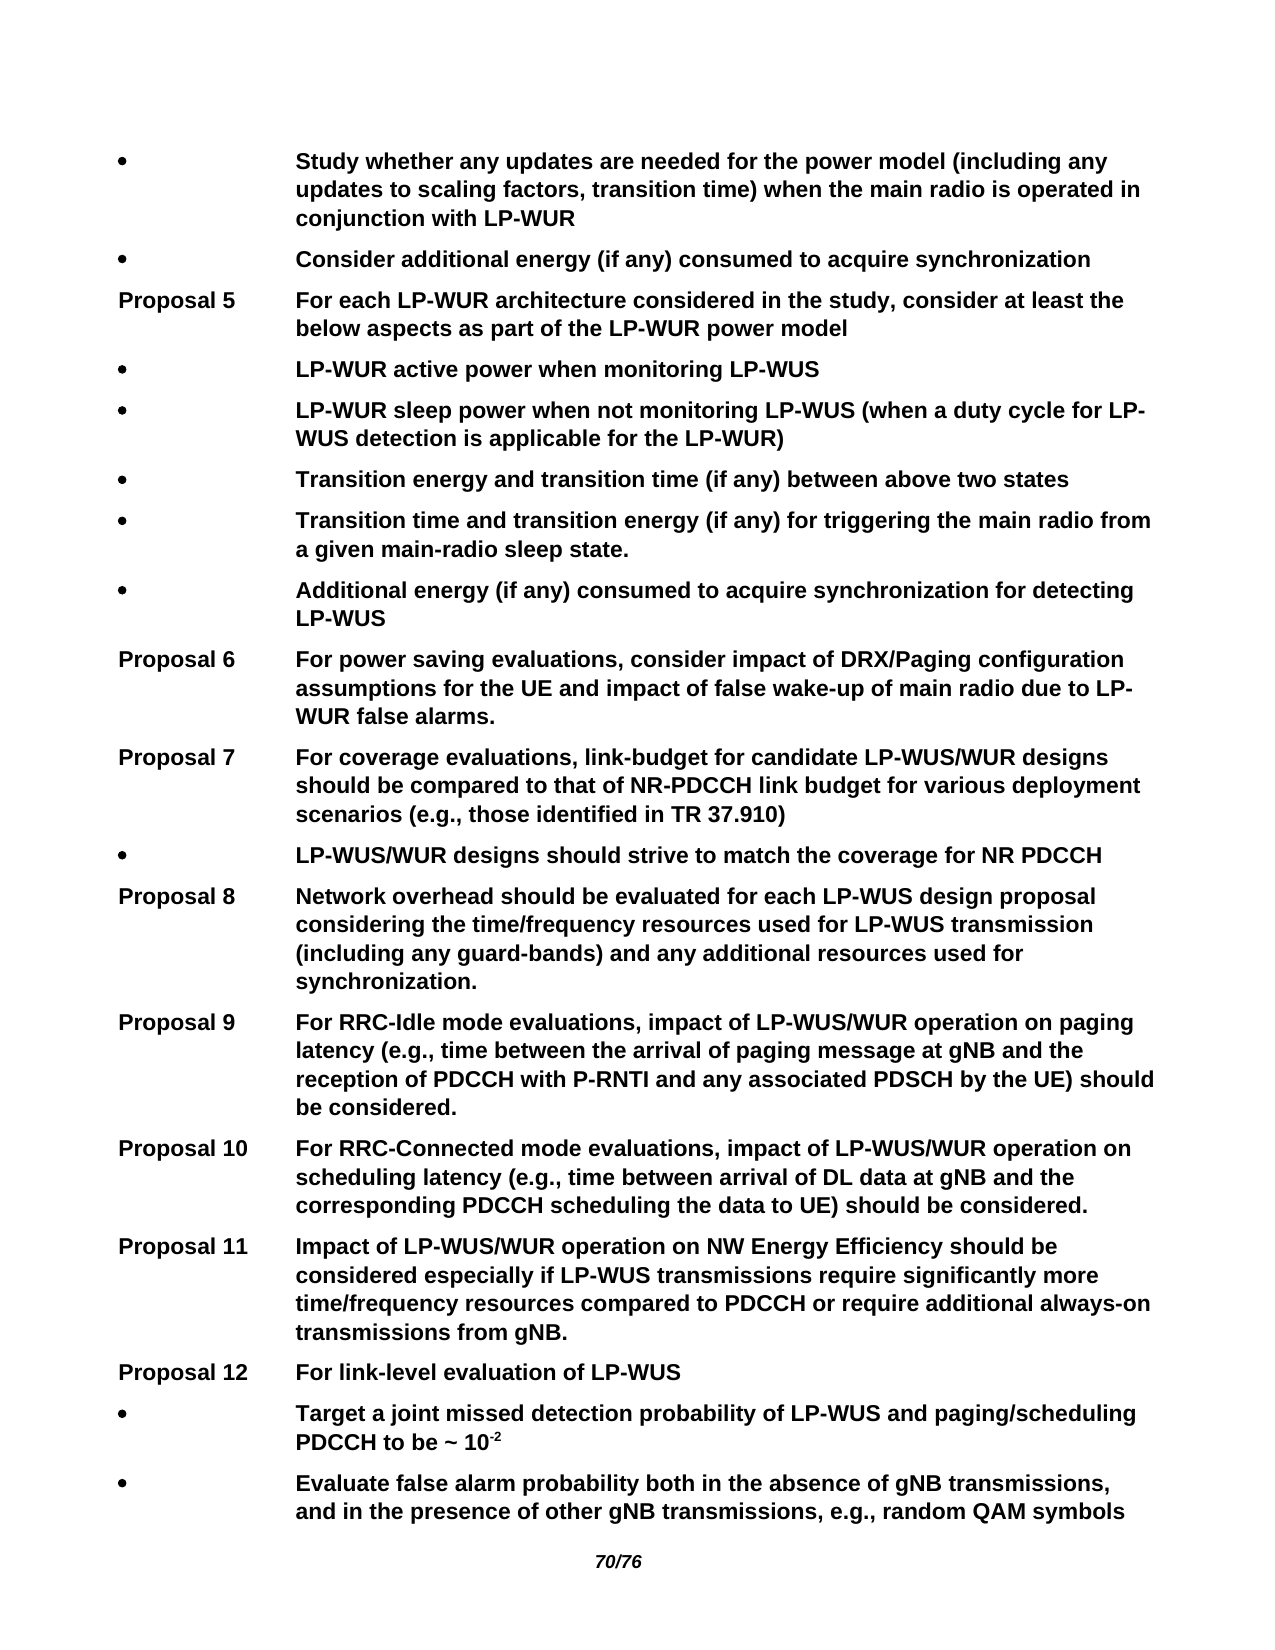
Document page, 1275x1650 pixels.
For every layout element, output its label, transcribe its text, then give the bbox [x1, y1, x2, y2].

text Proposal 11 Impact of LP-WUS/WUR operation on NW Energy Efficiency should be considered especially if LP-WUS transmissions require significantly more time/frequency resources compared to PDCCH or require additional always-on transmissions from gNB. [118, 1233, 1157, 1345]
text Proposal 6 For power saving evaluations, consider impact of DRX/Paging configuration assumptions for the UE and impact of false wake-up of main radio due to LP-WUR false alarms. [118, 646, 1157, 729]
text · Target a joint missed detection probability of LP-WUS and paging/scheduling PDCCH to be ~ 10-2 [118, 1400, 1157, 1455]
text · Additional energy (if any) consumed to acquire synchronization for detecting LP-WUS [118, 577, 1157, 632]
text Proposal 5 For each LP-WUR architecture considered in the study, consider at least the below aspects as part of the LP-WUR power model [118, 287, 1157, 341]
text · Consider additional energy (if any) consumed to acquire synchronization [118, 246, 1157, 272]
text Proposal 9 For RRC-Idle mode evaluations, impact of LP-WUS/WUR operation on paging latency (e.g., time between the arrival of paging message at gNB and the reception of PDCCH with P-RNTI and any associated PDSCH by the UE) should be considered. [118, 1009, 1157, 1121]
text · Evaluate false alarm probability both in the absence of gNB transmissions, and in the presence of other gNB transmissions, e.g., random QAM symbols [118, 1470, 1157, 1524]
text Proposal 8 Network overhead should be evaluated for each LP-WUS design proposal considering the time/frequency resources used for LP-WUS transmission (including any guard-bands) and any additional resources used for synchronization. [118, 883, 1157, 994]
text · LP-WUR sleep power when not monitoring LP-WUS (when a duty cycle for LP-WUS detection is applicable for the LP-WUR) [118, 397, 1157, 452]
text Proposal 10 For RRC-Connected mode evaluations, impact of LP-WUS/WUR operation on scheduling latency (e.g., time between arrival of DL data at gNB and the corresponding PDCCH scheduling the data to UE) should be considered. [118, 1135, 1157, 1218]
text · LP-WUS/WUR designs should strive to match the coverage for NR PDCCH [118, 842, 1157, 868]
text Proposal 7 For coverage evaluations, link-budget for candidate LP-WUS/WUR designs should be compared to that of NR-PDCCH link budget for various deployment scenarios (e.g., those identified in TR 37.910) [118, 744, 1157, 827]
text · LP-WUR active power when monitoring LP-WUS [118, 356, 1157, 382]
text · Transition energy and transition time (if any) between above two states [118, 466, 1157, 493]
text · Study whether any updates are needed for the power model (including any updates to scaling factors, transition time) when the main radio is operated in conjunction with LP-WUR [118, 148, 1157, 231]
text · Transition time and transition energy (if any) for triggering the main radio from a given main-radio sleep state. [118, 507, 1157, 562]
text Proposal 12 For link-level evaluation of LP-WUS [118, 1359, 1157, 1386]
